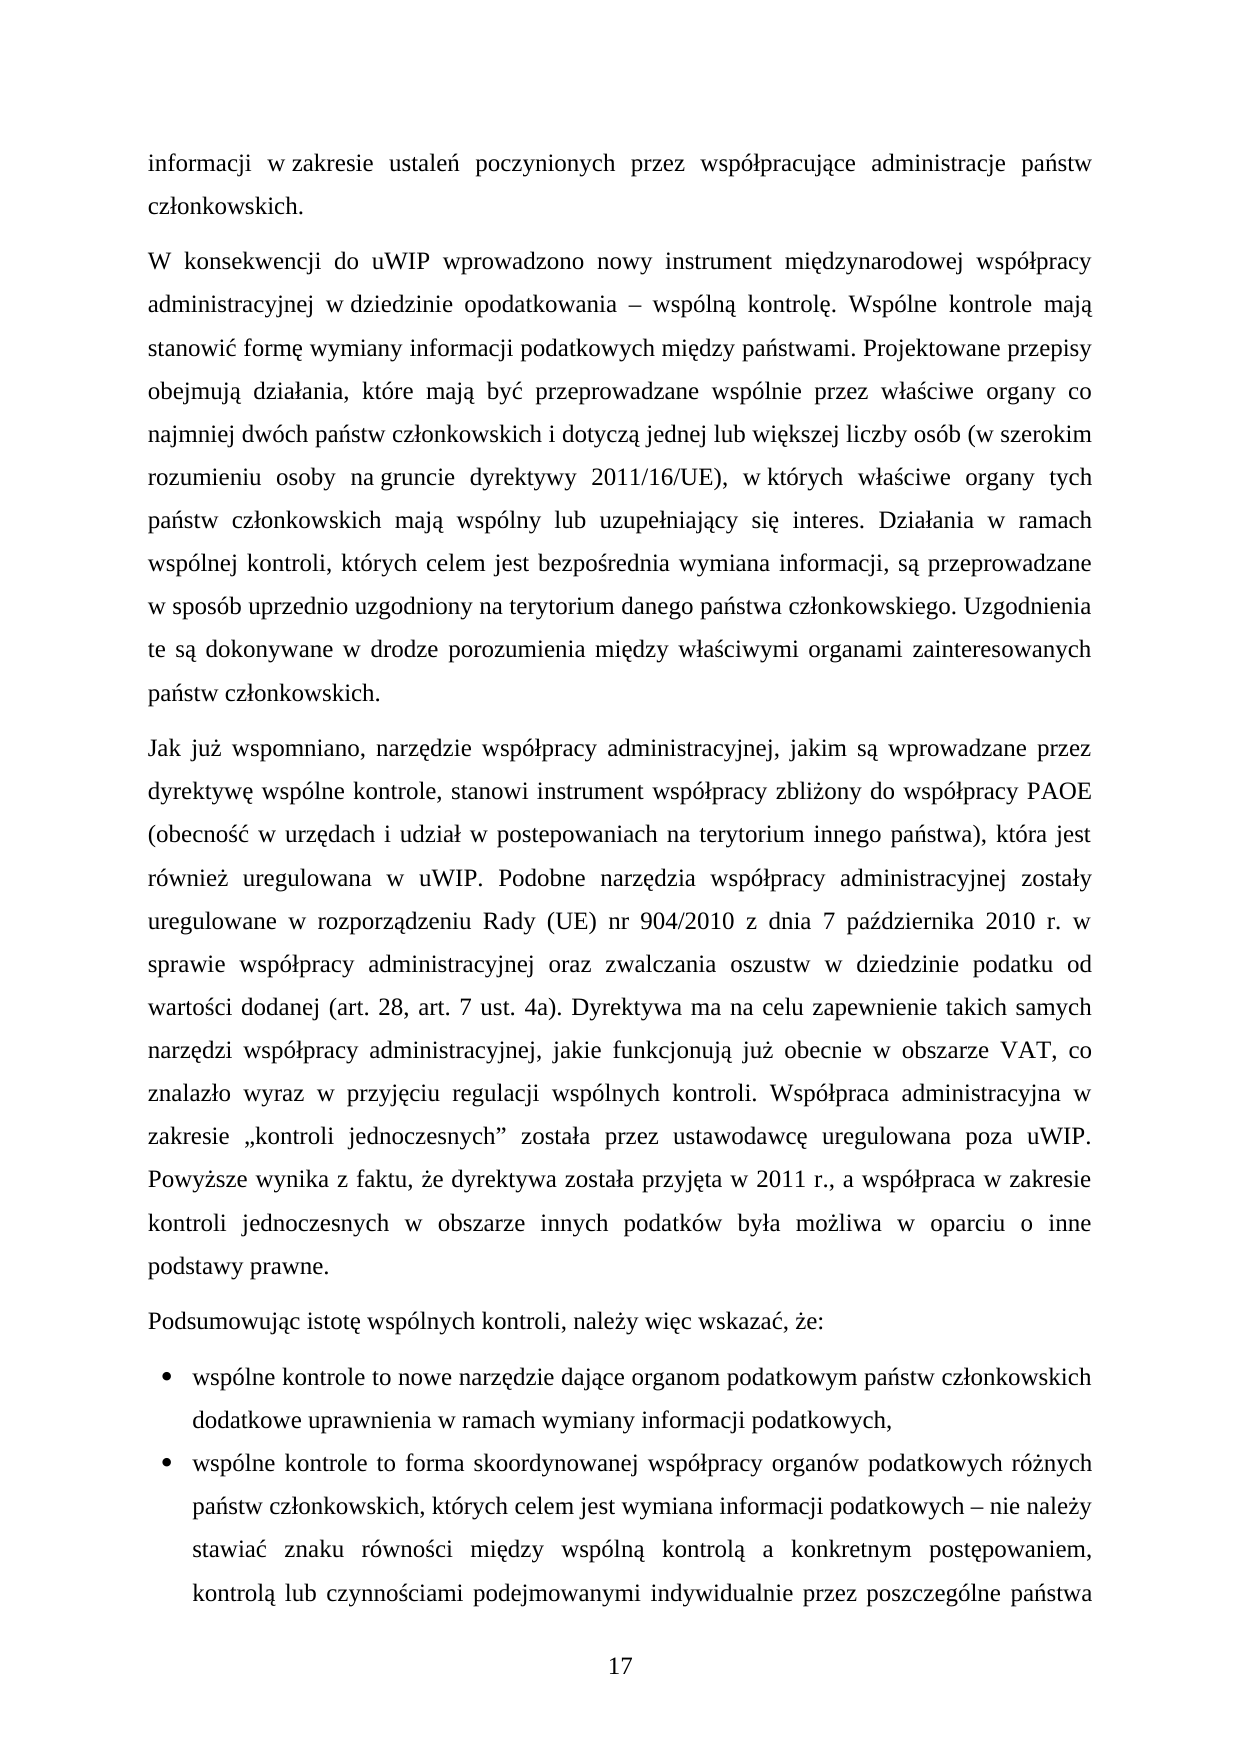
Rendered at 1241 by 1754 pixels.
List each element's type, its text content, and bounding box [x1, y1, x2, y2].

text Jak już wspomniano, narzędzie współpracy administracyjnej, jakim są wprowadzane przez dyrektywę wspólne kontrole, stanowi instrument współpracy zbliżony do współpracy PAOE (obecność w urzędach i udział w postepowaniach na terytorium innego państwa), która jest również uregulowana w uWIP. Podobne narzędzia współpracy administracyjnej zostały uregulowane w rozporządzeniu Rady (UE) nr 904/2010 z dnia 7 października 2010 r. w sprawie współpracy administracyjnej oraz zwalczania oszustw w dziedzinie podatku od wartości dodanej (art. 28, art. 7 ust. 4a). Dyrektywa ma na celu zapewnienie takich samych narzędzi współpracy administracyjnej, jakie funkcjonują już obecnie w obszarze VAT, co znalazło wyraz w przyjęciu regulacji wspólnych kontroli. Współpraca administracyjna w zakresie „kontroli jednoczesnych” została przez ustawodawcę uregulowana poza uWIP. Powyższe wynika z faktu, że dyrektywa została przyjęta w 2011 r., a współpraca w zakresie kontroli jednoczesnych w obszarze innych podatków była możliwa w oparciu o inne podstawy prawne. [148, 733, 1093, 1279]
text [148, 148, 1093, 219]
text W konsekwencji do uWIP wprowadzono nowy instrument międzynarodowej współpracy administracyjnej w dziedzinie opodatkowania – wspólną kontrolę. Wspólne kontrole mają stanowić formę wymiany informacji podatkowych między państwami. Projektowane przepisy obejmują działania, które mają być przeprowadzane wspólnie przez właściwe organy co najmniej dwóch państw członkowskich i dotyczą jednej lub większej liczby osób (w szerokim rozumieniu osoby na gruncie dyrektywy 2011/16/UE), w których właściwe organy tych państw członkowskich mają wspólny lub uzupełniający się interes. Działania w ramach wspólnej kontroli, których celem jest bezpośrednia wymiana informacji, są przeprowadzane w sposób uprzednio uzgodniony na terytorium danego państwa członkowskiego. Uzgodnienia te są dokonywane w drodze porozumienia między właściwymi organami zainteresowanych państw członkowskich. [148, 246, 1093, 706]
text Podsumowując istotę wspólnych kontroli, należy więc wskazać, że: [148, 1306, 1093, 1335]
list wspólne kontrole to nowe narzędzie dające organom podatkowym państw członkowskich dodatkowe uprawnienia w ramach wymiany informacji podatkowych, [162, 1362, 1093, 1434]
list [162, 1448, 1093, 1606]
